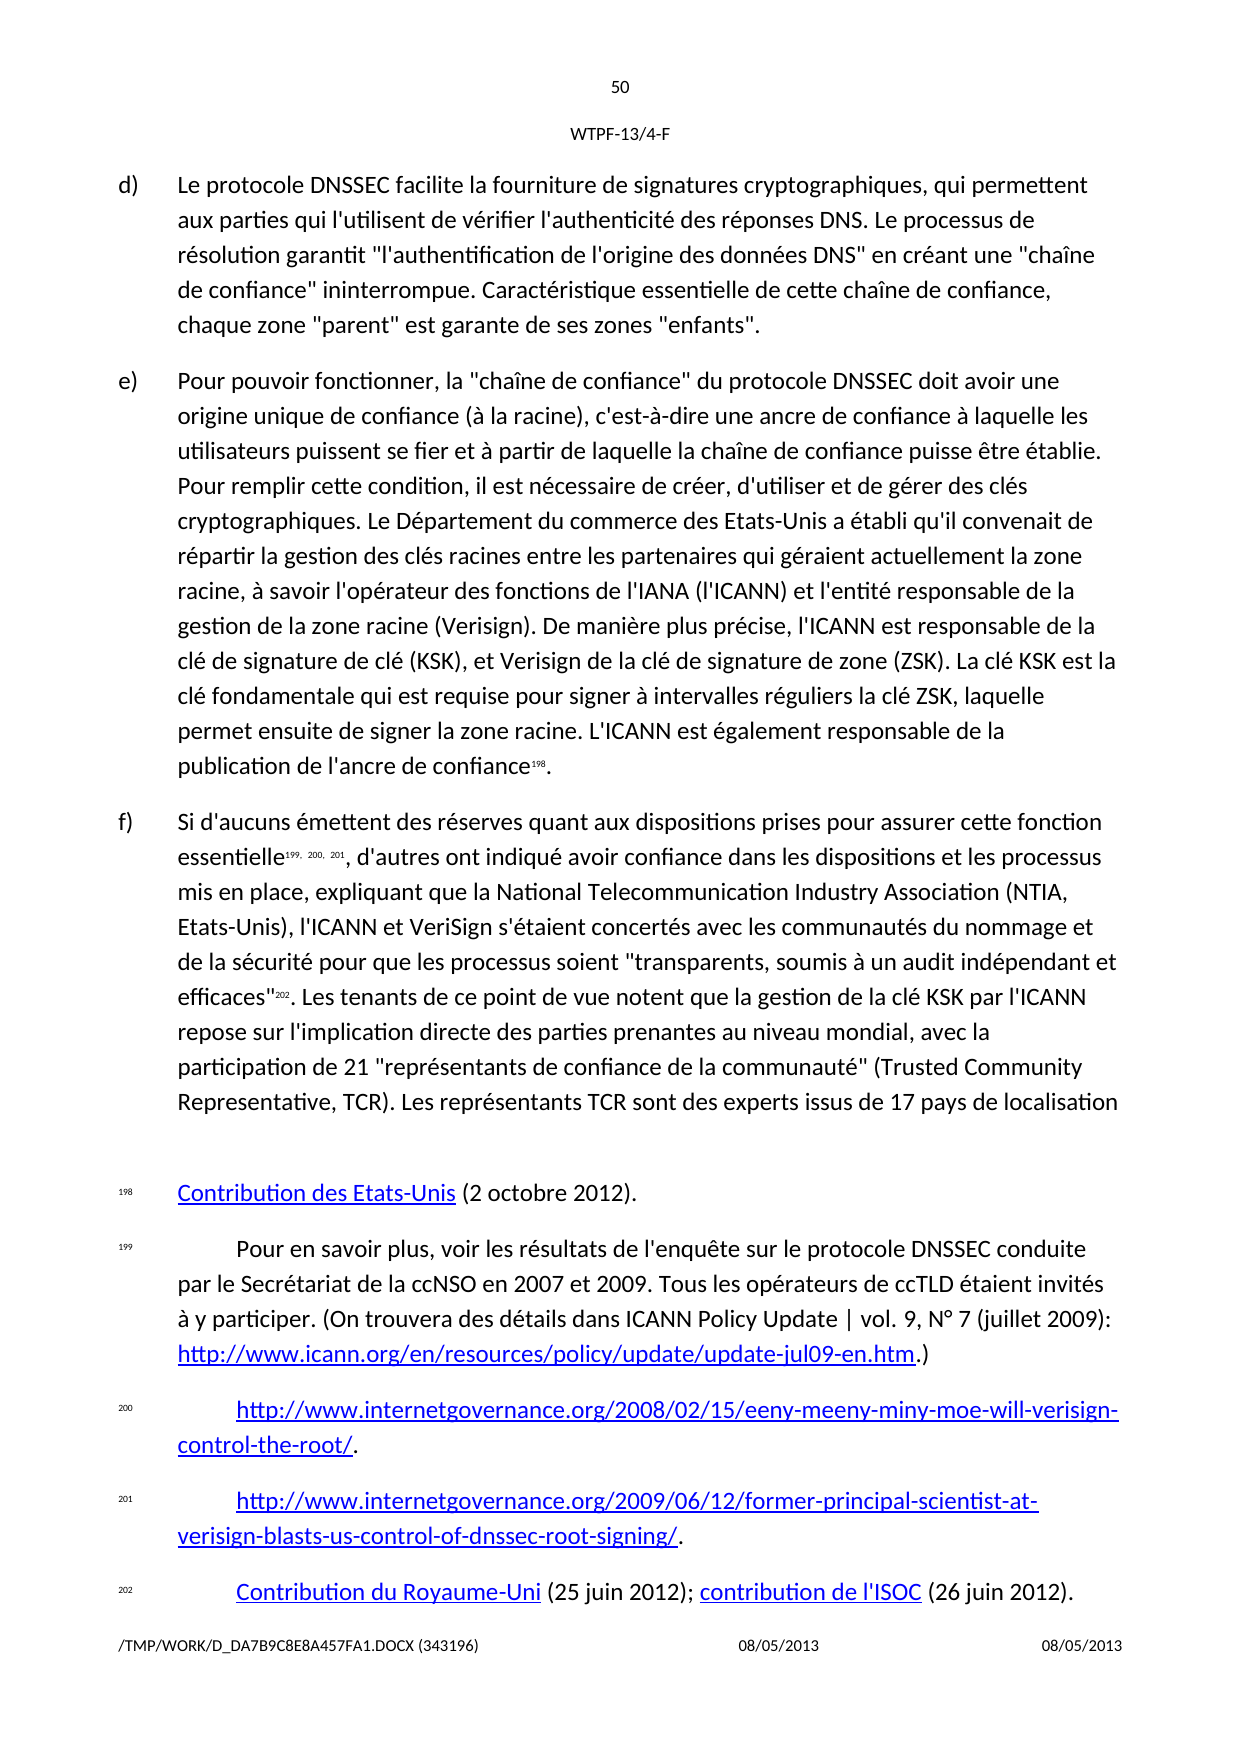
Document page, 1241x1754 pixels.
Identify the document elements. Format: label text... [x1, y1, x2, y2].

text f) Si d'aucuns émettent des réserves quant aux dispositions prises pour assurer cette fonction essentielle, , , d'autres ont indiqué avoir confiance dans les dispositions et les processus mis en place, expliquant que la National Telecommunication Industry Association (NTIA, Etats-Unis), l'ICANN et VeriSign s'étaient concertés avec les communautés du nommage et de la sécurité pour que les processus soient "transparents, soumis à un audit indépendant et efficaces". Les tenants de ce point de vue notent que la gestion de la clé KSK par l'ICANN repose sur l'implication directe des parties prenantes au niveau mondial, avec la participation de 21 "représentants de confiance de la communauté" (Trusted Community Representative, TCR). Les représentants TCR sont des experts issus de 17 pays de localisation géographique variée, qui jouent un rôle de premier plan dans le processus de génération, de sauvegarde et de signature, en vue de garantir la neutralité, la transparence et la sécurité. [118, 806, 1122, 1116]
text e) Pour pouvoir fonctionner, la "chaîne de confiance" du protocole DNSSEC doit avoir une origine unique de confiance (à la racine), c'est-à-dire une ancre de confiance à laquelle les utilisateurs puissent se fier et à partir de laquelle la chaîne de confiance puisse être établie. Pour remplir cette condition, il est nécessaire de créer, d'utiliser et de gérer des clés cryptographiques. Le Département du commerce des Etats-Unis a établi qu'il convenait de répartir la gestion des clés racines entre les partenaires qui géraient actuellement la zone racine, à savoir l'opérateur des fonctions de l'IANA (l'ICANN) et l'entité responsable de la gestion de la zone racine (Verisign). De manière plus précise, l'ICANN est responsable de la clé de signature de clé (KSK), et Verisign de la clé de signature de zone (ZSK). La clé KSK est la clé fondamentale qui est requise pour signer à intervalles réguliers la clé ZSK, laquelle permet ensuite de signer la zone racine. L'ICANN est également responsable de la publication de l'ancre de confiance. [118, 365, 1122, 781]
text d) Le protocole DNSSEC facilite la fourniture de signatures cryptographiques, qui permettent aux parties qui l'utilisent de vérifier l'authenticité des réponses DNS. Le processus de résolution garantit "l'authentification de l'origine des données DNS" en créant une "chaîne de confiance" ininterrompue. Caractéristique essentielle de cette chaîne de confiance, chaque zone "parent" est garante de ses zones "enfants". [118, 169, 1122, 340]
